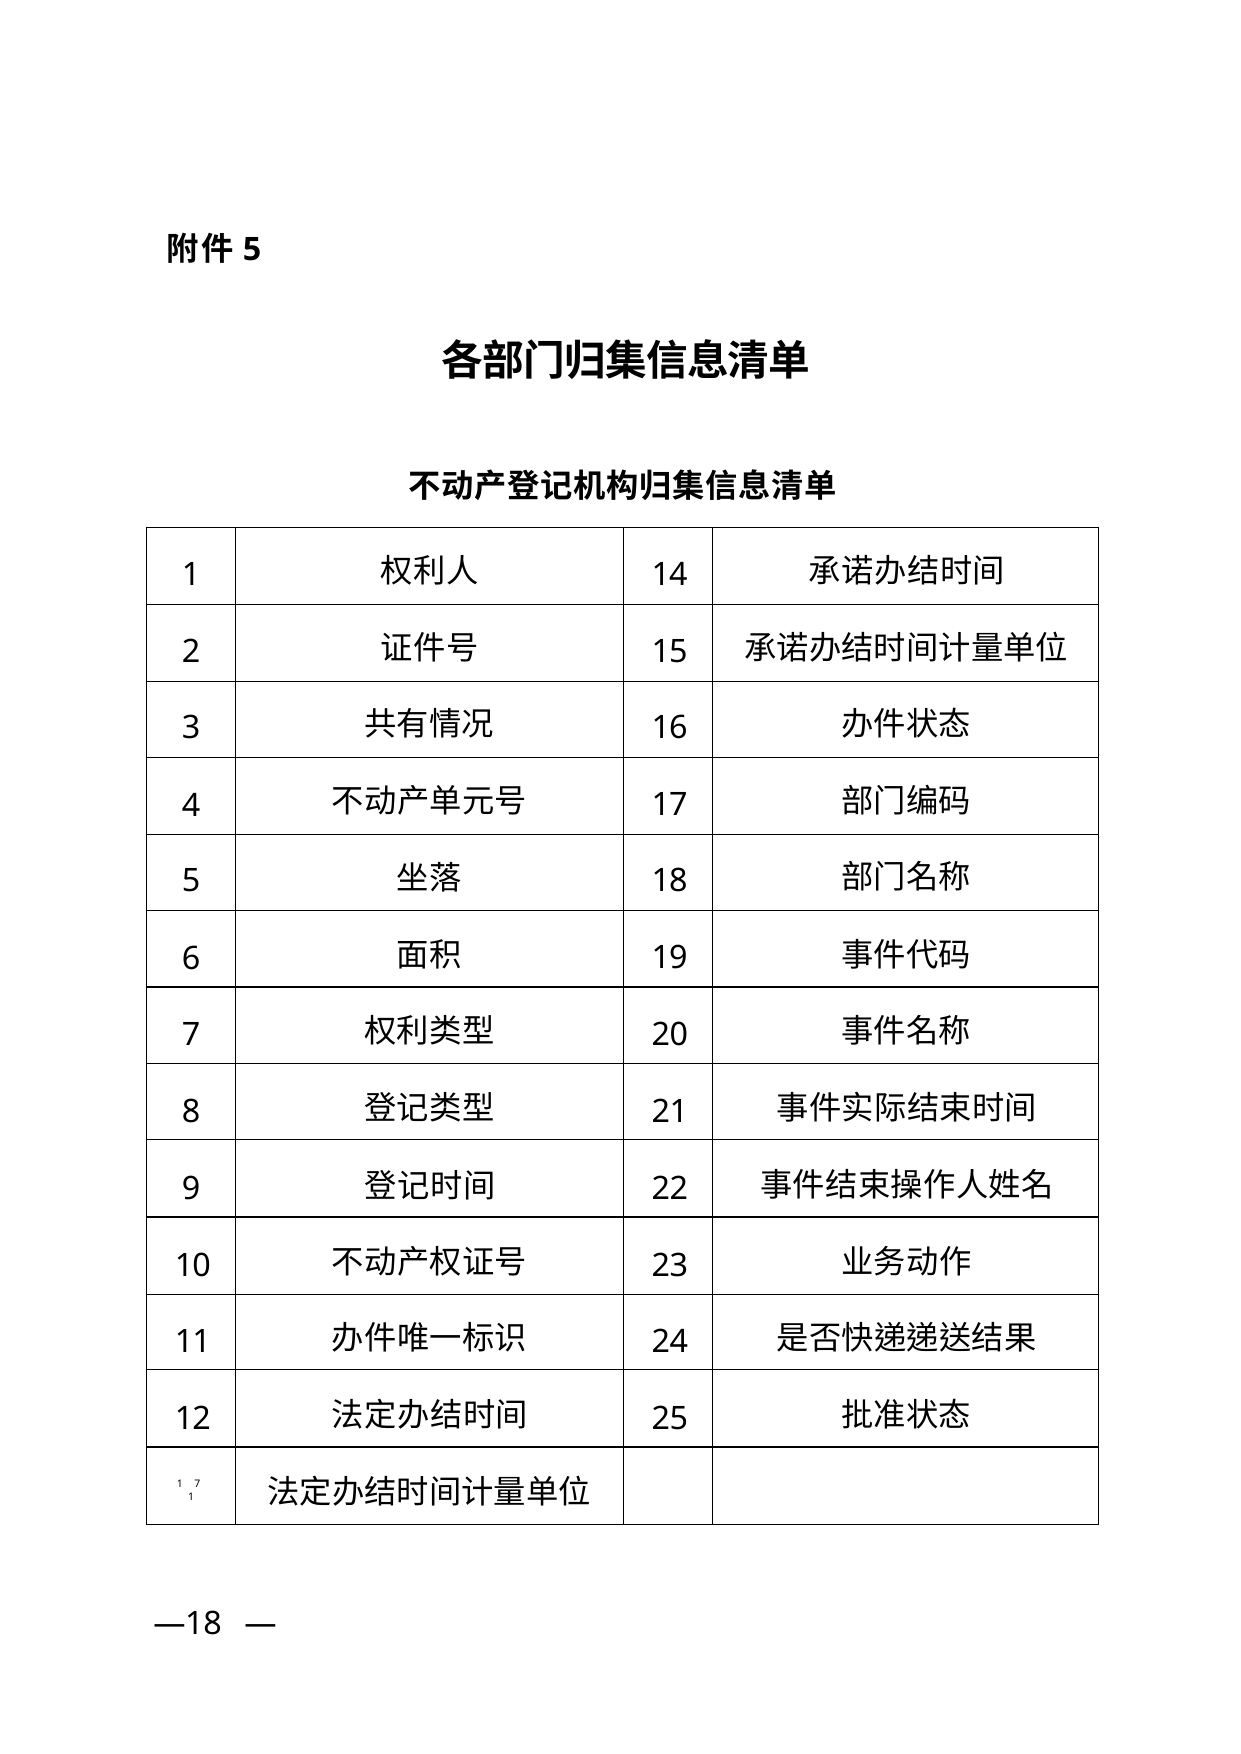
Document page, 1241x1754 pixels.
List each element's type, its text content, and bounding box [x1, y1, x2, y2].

table_cell 面积 [236, 911, 623, 986]
table_cell 登记时间 [236, 1140, 623, 1216]
table_cell 23 [624, 1218, 712, 1293]
table_cell 部门编码 [713, 758, 1098, 833]
table_cell 25 [624, 1370, 712, 1446]
table_cell 是否快递递送结果 [713, 1295, 1098, 1369]
table_cell 事件代码 [713, 911, 1098, 986]
table_header 1 [147, 528, 235, 603]
table_cell 16 [624, 682, 712, 757]
table_cell 9 [147, 1140, 235, 1216]
text 各部门归集信息清单 [441, 358, 1100, 465]
table_cell 不动产单元号 [236, 758, 623, 833]
table_cell 登记类型 [236, 1064, 623, 1139]
table_cell 21 [624, 1064, 712, 1139]
table_cell 6 [147, 911, 235, 986]
table_cell 权利类型 [236, 988, 623, 1062]
table_cell 办件状态 [713, 682, 1098, 757]
table_cell 法定办结时间计量单位 [236, 1448, 623, 1524]
table_cell [624, 1448, 712, 1524]
text 附件5 [166, 228, 1100, 269]
table_cell 1 7 1 [147, 1448, 235, 1524]
table_cell 不动产权证号 [236, 1218, 623, 1293]
table_cell 法定办结时间 [236, 1370, 623, 1446]
table_cell 20 [624, 988, 712, 1062]
table_cell 12 [147, 1370, 235, 1446]
table_cell 事件结束操作人姓名 [713, 1140, 1098, 1216]
table_cell 证件号 [236, 605, 623, 681]
table_cell 19 [624, 911, 712, 986]
table_cell 部门名称 [713, 835, 1098, 909]
table_cell 事件实际结束时间 [713, 1064, 1098, 1139]
table_cell 2 [147, 605, 235, 681]
table_cell 24 [624, 1295, 712, 1369]
table_cell 事件名称 [713, 988, 1098, 1062]
table_cell 批准状态 [713, 1370, 1098, 1446]
table_cell 22 [624, 1140, 712, 1216]
table_cell 17 [624, 758, 712, 833]
table_cell 5 [147, 835, 235, 909]
table_header 承诺办结时间 [713, 528, 1098, 603]
table_cell 业务动作 [713, 1218, 1098, 1293]
table_cell 3 [147, 682, 235, 757]
text 不动产登记机构归集信息清单 [409, 465, 1100, 506]
table_cell [713, 1448, 1098, 1524]
table_cell 8 [147, 1064, 235, 1139]
table_header 权利人 [236, 528, 623, 603]
table_cell 7 [147, 988, 235, 1062]
table_cell 承诺办结时间计量单位 [713, 605, 1098, 681]
table_header 14 [624, 528, 712, 603]
table_cell 15 [624, 605, 712, 681]
table_cell 坐落 [236, 835, 623, 909]
table_cell 11 [147, 1295, 235, 1369]
table_cell 4 [147, 758, 235, 833]
table_cell 共有情况 [236, 682, 623, 757]
table_cell 10 [147, 1218, 235, 1293]
table_cell 办件唯一标识 [236, 1295, 623, 1369]
table_cell 18 [624, 835, 712, 909]
